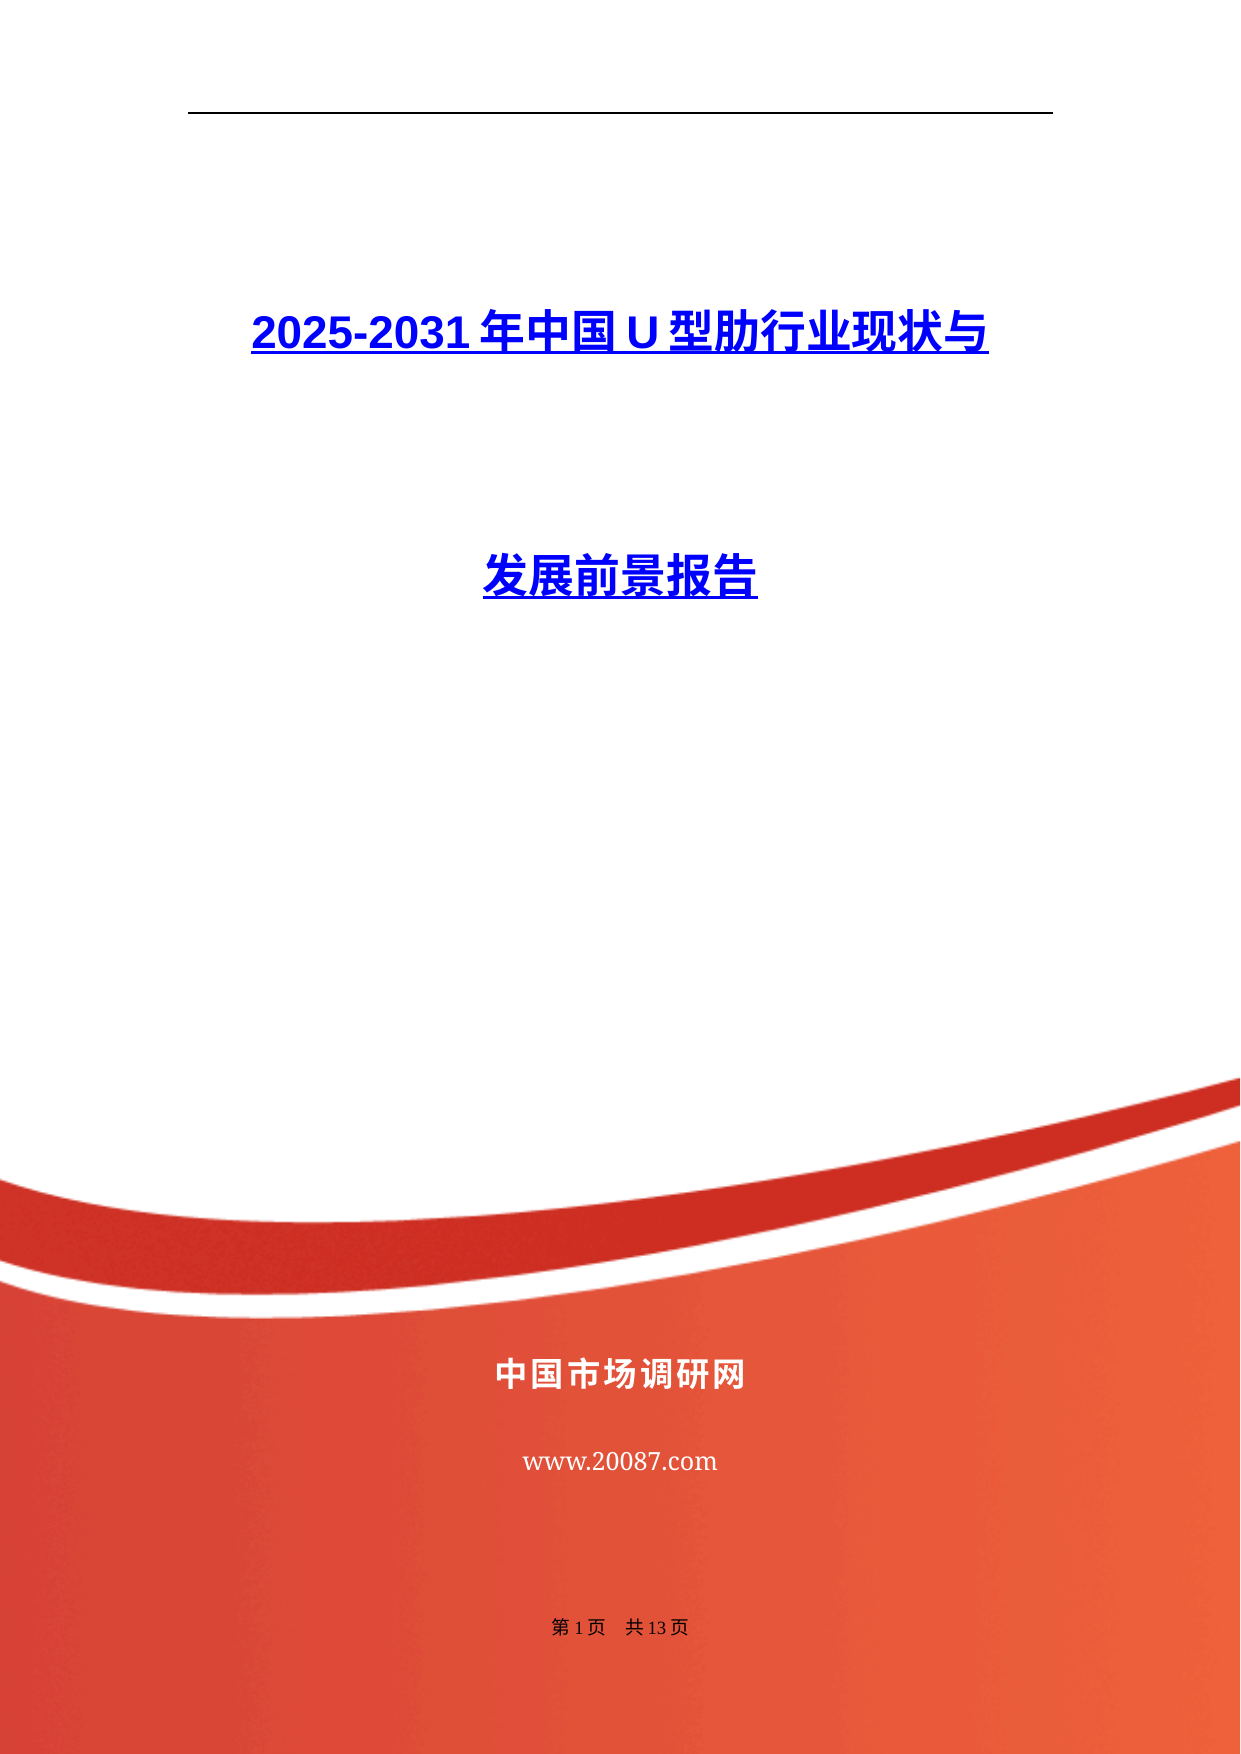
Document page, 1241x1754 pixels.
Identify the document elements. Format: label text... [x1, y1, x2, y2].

subtitle 中国市场调研网 [187, 1339, 1053, 1404]
text www.20087.com [187, 1428, 1053, 1493]
table_header 2025-2031年中国U型肋行业现状与发展前景报告 [188, 207, 1053, 773]
picture [0, 1006, 1241, 1754]
